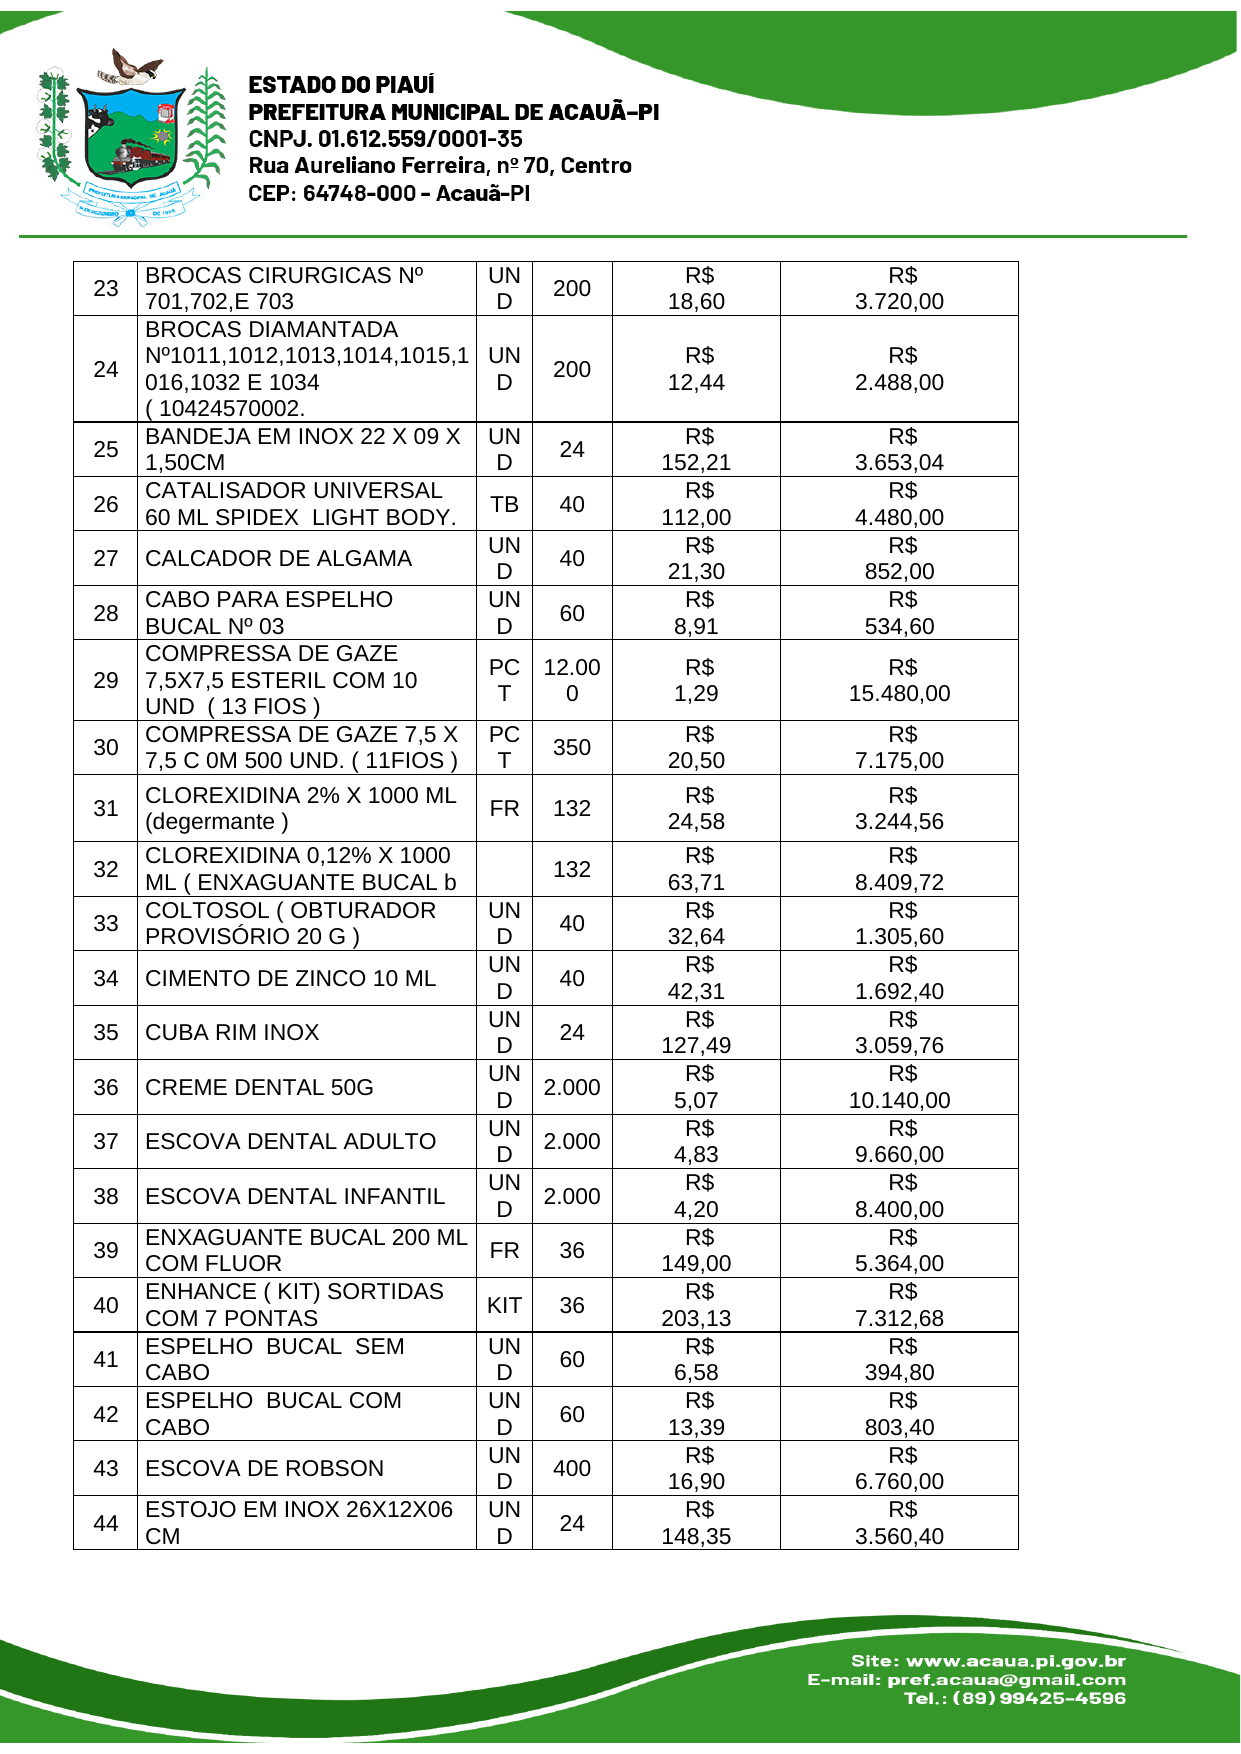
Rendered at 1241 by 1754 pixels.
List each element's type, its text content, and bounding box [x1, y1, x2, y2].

table_cell R$ 8.409,72 [781, 842, 1018, 896]
table_cell R$ 803,40 [781, 1387, 1018, 1440]
table_cell 28 [74, 586, 137, 639]
table_cell FR [477, 775, 532, 841]
table_cell 40 [533, 951, 612, 1004]
table_cell COMPRESSA DE GAZE 7,5 X 7,5 C 0M 500 UND. ( 11FIOS ) [138, 721, 476, 774]
table_cell UND [477, 951, 532, 1004]
table_cell 200 [533, 262, 612, 315]
table_cell ESTOJO EM INOX 26X12X06 CM [138, 1496, 476, 1549]
table_cell ENXAGUANTE BUCAL 200 ML COM FLUOR [138, 1224, 476, 1277]
table_cell 12.000 [533, 640, 612, 719]
table_cell 32 [74, 842, 137, 896]
table_cell PCT [477, 640, 532, 719]
table_cell R$ 4,83 [613, 1115, 780, 1168]
table_cell R$ 16,90 [613, 1441, 780, 1495]
table_cell ESPELHO BUCAL SEM CABO [138, 1333, 476, 1386]
table_cell FR [477, 1224, 532, 1277]
table_cell ESPELHO BUCAL COM CABO [138, 1387, 476, 1440]
picture [0, 11, 1237, 261]
table_cell UND [477, 897, 532, 950]
table_cell R$ 24,58 [613, 775, 780, 841]
table_cell 38 [74, 1169, 137, 1222]
table_cell 43 [74, 1441, 137, 1495]
table_cell R$ 534,60 [781, 586, 1018, 639]
table_cell UND [477, 1006, 532, 1059]
table_cell R$ 4,20 [613, 1169, 780, 1222]
table_cell CALCADOR DE ALGAMA [138, 531, 476, 585]
table_cell 36 [533, 1278, 612, 1331]
table_cell 200 [533, 316, 612, 421]
table_cell R$ 1.305,60 [781, 897, 1018, 950]
table_cell R$ 149,00 [613, 1224, 780, 1277]
table_cell 41 [74, 1333, 137, 1386]
table_cell ENHANCE ( KIT) SORTIDAS COM 7 PONTAS [138, 1278, 476, 1331]
table_cell CIMENTO DE ZINCO 10 ML [138, 951, 476, 1004]
table_cell 2.000 [533, 1060, 612, 1113]
table_cell R$ 15.480,00 [781, 640, 1018, 719]
table_cell BROCAS DIAMANTADA Nº1011,1012,1013,1014,1015,1016,1032 E 1034 ( 10424570002. [138, 316, 476, 421]
table_cell 35 [74, 1006, 137, 1059]
table_cell COMPRESSA DE GAZE 7,5X7,5 ESTERIL COM 10 UND ( 13 FIOS ) [138, 640, 476, 719]
table_cell 33 [74, 897, 137, 950]
picture [0, 1561, 1241, 1743]
table_cell R$ 148,35 [613, 1496, 780, 1549]
table_cell UND [477, 586, 532, 639]
table_cell UND [477, 423, 532, 476]
table_cell 40 [74, 1278, 137, 1331]
table_cell R$ 7.312,68 [781, 1278, 1018, 1331]
table_cell BANDEJA EM INOX 22 X 09 X 1,50CM [138, 423, 476, 476]
table_cell 132 [533, 842, 612, 896]
table_cell UND [477, 1387, 532, 1440]
table_cell R$ 3.560,40 [781, 1496, 1018, 1549]
table_cell R$ 7.175,00 [781, 721, 1018, 774]
table_cell 39 [74, 1224, 137, 1277]
table_cell 40 [533, 897, 612, 950]
table_cell 26 [74, 477, 137, 530]
table_cell R$ 18,60 [613, 262, 780, 315]
table_cell 60 [533, 586, 612, 639]
table_cell R$ 3.653,04 [781, 423, 1018, 476]
table_cell R$ 12,44 [613, 316, 780, 421]
table_cell R$ 852,00 [781, 531, 1018, 585]
table_cell R$ 152,21 [613, 423, 780, 476]
table_cell 30 [74, 721, 137, 774]
table_cell 34 [74, 951, 137, 1004]
table_cell 29 [74, 640, 137, 719]
table_cell CABO PARA ESPELHO BUCAL Nº 03 [138, 586, 476, 639]
table_cell 40 [533, 531, 612, 585]
table_cell R$ 1,29 [613, 640, 780, 719]
table_cell UND [477, 531, 532, 585]
table_cell 40 [533, 477, 612, 530]
table_cell R$ 13,39 [613, 1387, 780, 1440]
table_cell BROCAS CIRURGICAS Nº 701,702,E 703 [138, 262, 476, 315]
table_cell TB [477, 477, 532, 530]
table_cell R$ 3.059,76 [781, 1006, 1018, 1059]
table_cell ESCOVA DENTAL ADULTO [138, 1115, 476, 1168]
table_cell R$ 63,71 [613, 842, 780, 896]
table_cell 24 [74, 316, 137, 421]
table_cell COLTOSOL ( OBTURADOR PROVISÓRIO 20 G ) [138, 897, 476, 950]
table_cell 37 [74, 1115, 137, 1168]
table_cell R$ 4.480,00 [781, 477, 1018, 530]
table_cell UND [477, 1496, 532, 1549]
table_cell 27 [74, 531, 137, 585]
table_cell 31 [74, 775, 137, 841]
table_cell R$ 32,64 [613, 897, 780, 950]
table_cell CUBA RIM INOX [138, 1006, 476, 1059]
table_cell UND [477, 1115, 532, 1168]
table_cell R$ 5.364,00 [781, 1224, 1018, 1277]
table_cell 24 [533, 1496, 612, 1549]
table_cell R$ 3.244,56 [781, 775, 1018, 841]
table_cell UND [477, 316, 532, 421]
table_cell R$ 9.660,00 [781, 1115, 1018, 1168]
table_cell R$ 8,91 [613, 586, 780, 639]
table_cell 23 [74, 262, 137, 315]
table_cell ESCOVA DENTAL INFANTIL [138, 1169, 476, 1222]
table_cell R$ 8.400,00 [781, 1169, 1018, 1222]
table_cell R$ 20,50 [613, 721, 780, 774]
table_cell R$ 10.140,00 [781, 1060, 1018, 1113]
table_cell CREME DENTAL 50G [138, 1060, 476, 1113]
table_cell 2.000 [533, 1115, 612, 1168]
table_cell UND [477, 1441, 532, 1495]
table_cell R$ 127,49 [613, 1006, 780, 1059]
table_cell 24 [533, 423, 612, 476]
table_cell UND [477, 262, 532, 315]
table_cell 25 [74, 423, 137, 476]
table_cell 400 [533, 1441, 612, 1495]
table_cell PCT [477, 721, 532, 774]
table_cell R$ 6,58 [613, 1333, 780, 1386]
table_cell 60 [533, 1387, 612, 1440]
table_cell 44 [74, 1496, 137, 1549]
table_cell R$ 203,13 [613, 1278, 780, 1331]
table_cell 42 [74, 1387, 137, 1440]
table_cell 60 [533, 1333, 612, 1386]
table_cell UND [477, 1060, 532, 1113]
table_cell 2.000 [533, 1169, 612, 1222]
table_cell CLOREXIDINA 2% X 1000 ML (degermante ) [138, 775, 476, 841]
table_cell R$ 42,31 [613, 951, 780, 1004]
table_cell R$ 394,80 [781, 1333, 1018, 1386]
table_cell 36 [74, 1060, 137, 1113]
table_cell CLOREXIDINA 0,12% X 1000 ML ( ENXAGUANTE BUCAL b [138, 842, 476, 896]
table_cell UND [477, 1333, 532, 1386]
table_cell 132 [533, 775, 612, 841]
table_cell R$ 21,30 [613, 531, 780, 585]
table_cell 24 [533, 1006, 612, 1059]
table_cell R$ 2.488,00 [781, 316, 1018, 421]
table_cell R$ 5,07 [613, 1060, 780, 1113]
table_cell [477, 842, 532, 896]
table_cell UND [477, 1169, 532, 1222]
table_cell 350 [533, 721, 612, 774]
table_cell KIT [477, 1278, 532, 1331]
table_cell R$ 1.692,40 [781, 951, 1018, 1004]
table_cell 36 [533, 1224, 612, 1277]
table_cell R$ 6.760,00 [781, 1441, 1018, 1495]
table_cell ESCOVA DE ROBSON [138, 1441, 476, 1495]
table_cell R$ 3.720,00 [781, 262, 1018, 315]
table_cell R$ 112,00 [613, 477, 780, 530]
table_cell CATALISADOR UNIVERSAL 60 ML SPIDEX LIGHT BODY. [138, 477, 476, 530]
